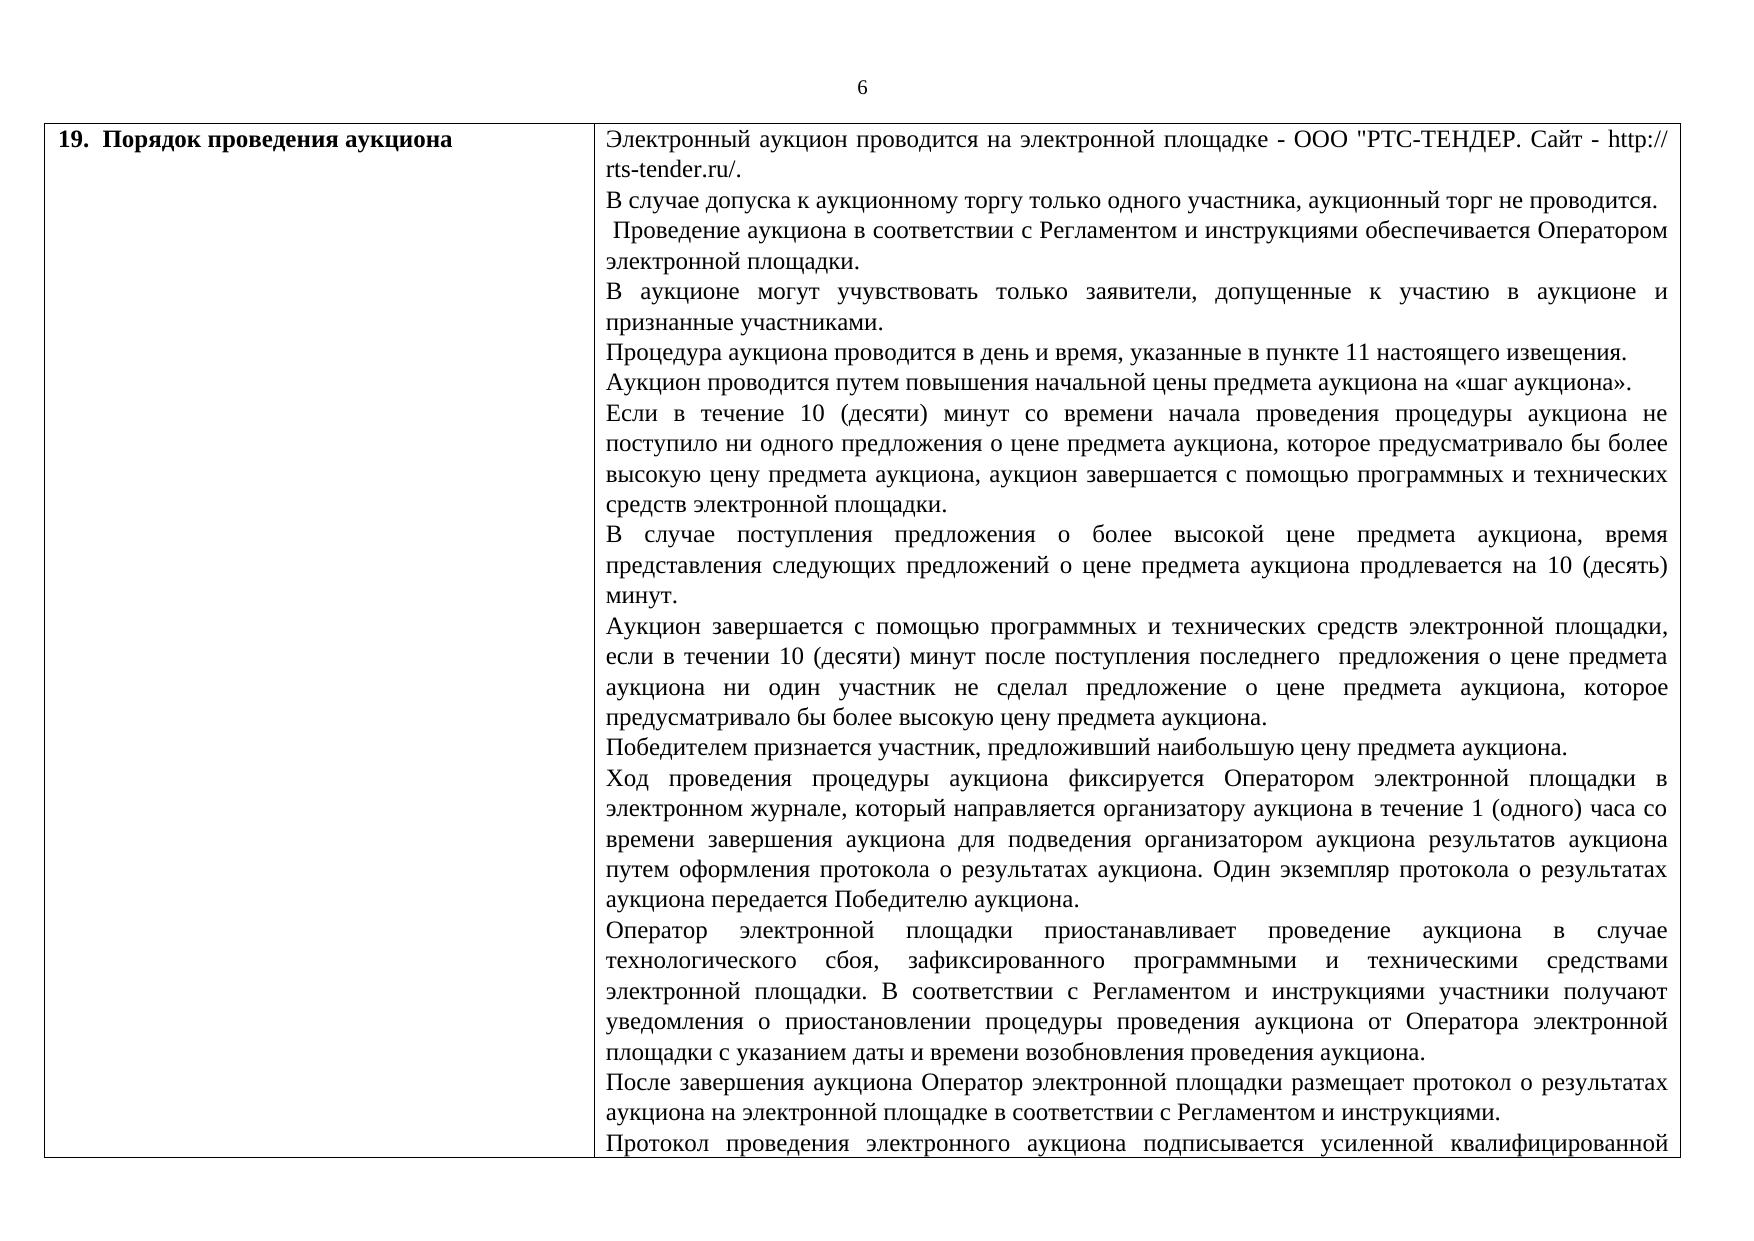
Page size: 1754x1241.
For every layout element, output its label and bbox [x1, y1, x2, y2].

table_cell [45, 124, 594, 1157]
table_cell [595, 124, 1680, 1157]
